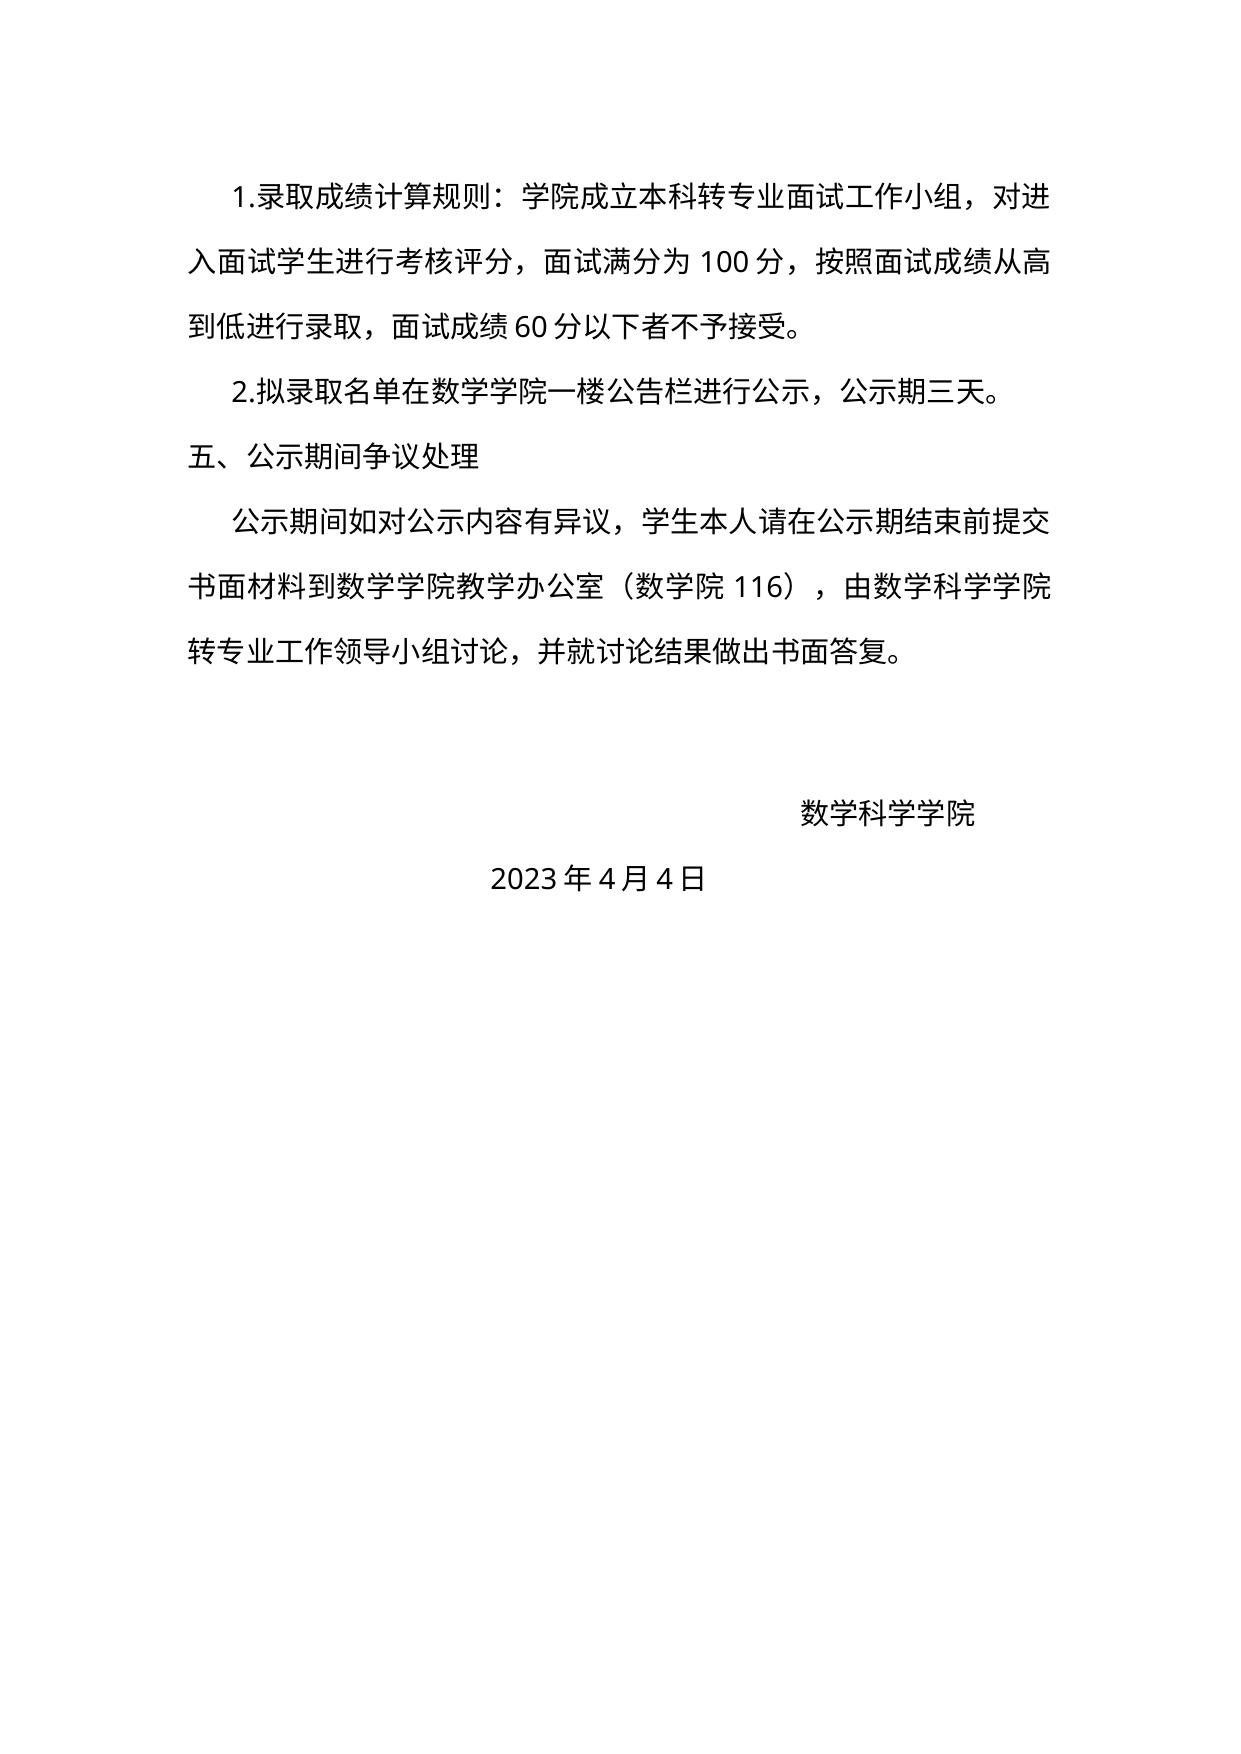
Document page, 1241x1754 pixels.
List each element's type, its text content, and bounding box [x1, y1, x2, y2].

text 2.拟录取名单在数学学院一楼公告栏进行公示，公示期三天。 [187, 357, 1053, 422]
text 1.录取成绩计算规则：学院成立本科转专业面试工作小组，对进入面试学生进行考核评分，面试满分为100分，按照面试成绩从高到低进行录取，面试成绩60分以下者不予接受。 [187, 162, 1053, 357]
text 公示期间如对公示内容有异议，学生本人请在公示期结束前提交书面材料到数学学院教学办公室（数学院116），由数学科学学院转专业工作领导小组讨论，并就讨论结果做出书面答复。 [187, 487, 1053, 682]
text 2023年4月4日 [187, 844, 1053, 909]
text 五、公示期间争议处理 [187, 422, 1053, 487]
text 数学科学学院 [187, 779, 1053, 844]
